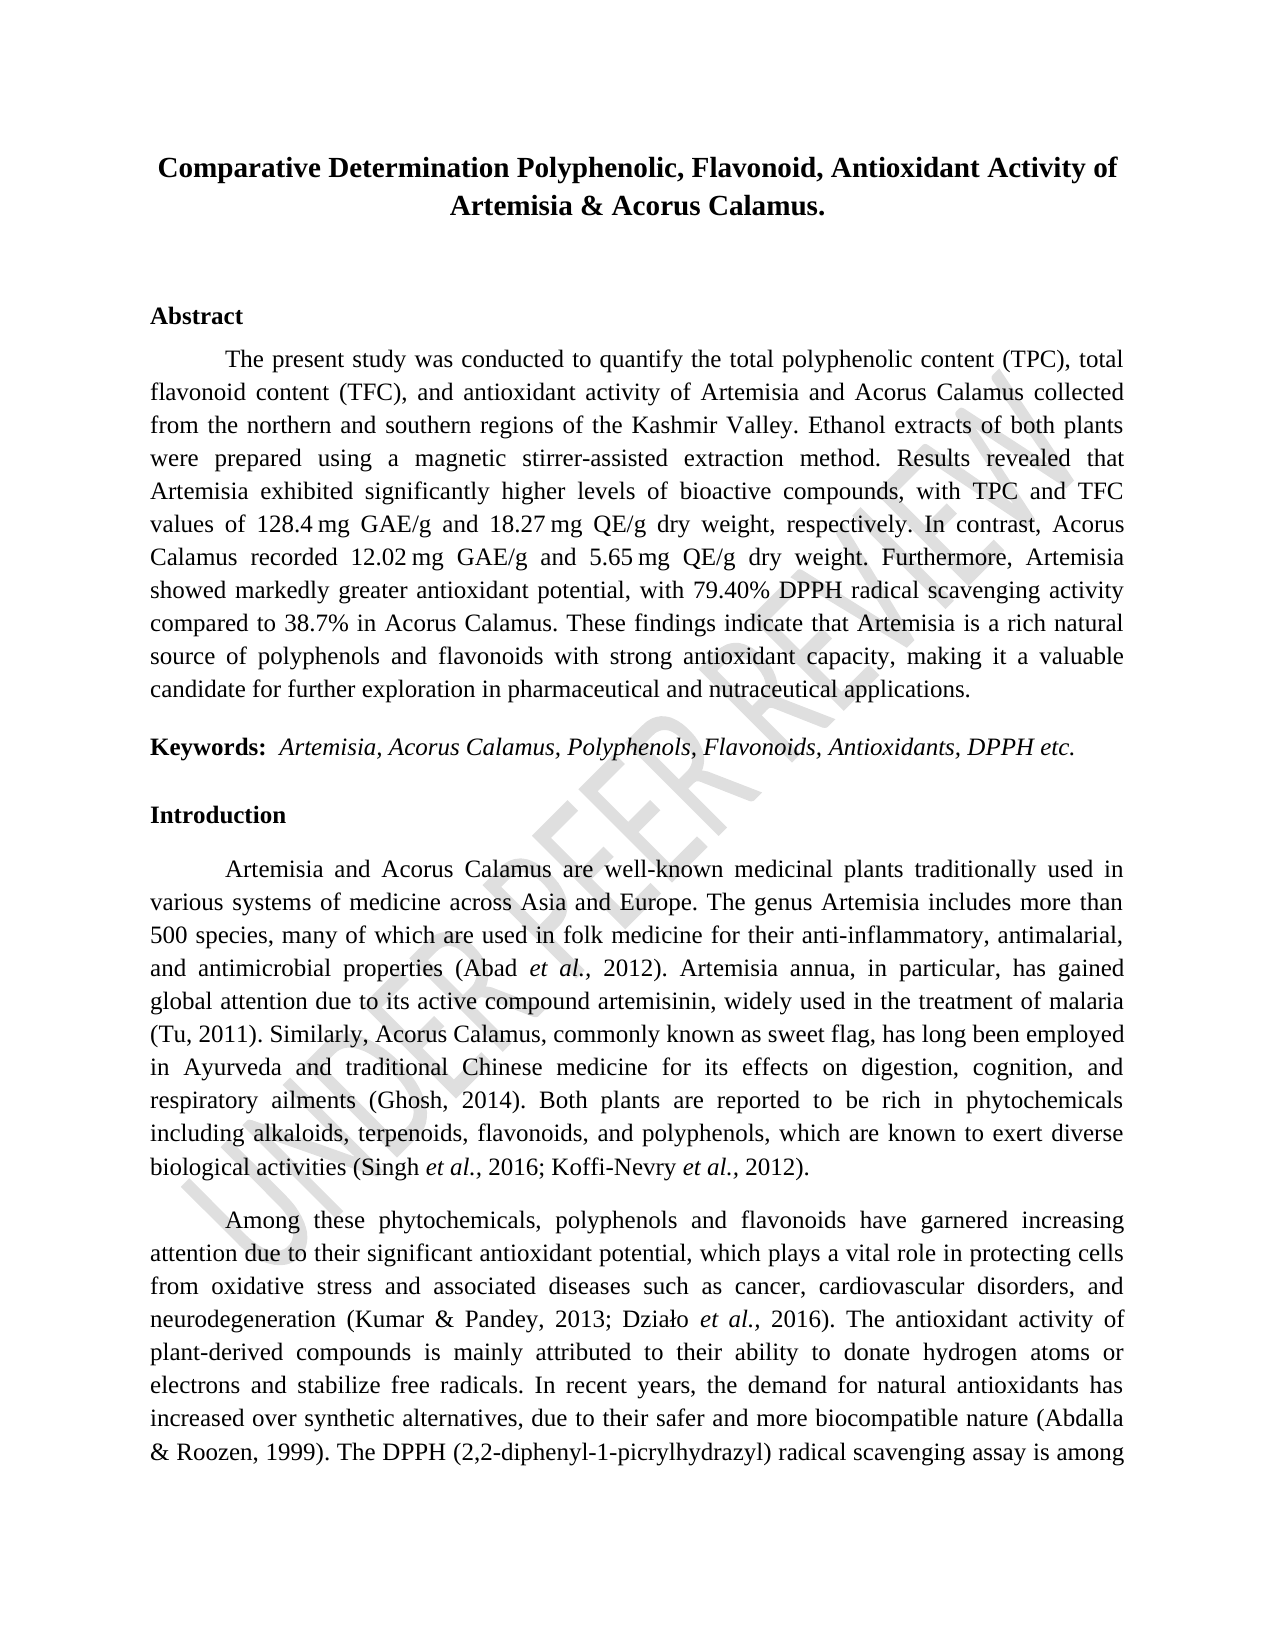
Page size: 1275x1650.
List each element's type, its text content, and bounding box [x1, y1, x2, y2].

text Comparative Determination Polyphenolic, Flavonoid, Antioxidant Activity of Artemisia & Acorus Calamus. [150, 150, 1125, 222]
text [150, 1205, 1125, 1465]
text Introduction [150, 801, 1125, 829]
text Abstract [150, 301, 1125, 330]
text The present study was conducted to quantify the total polyphenolic content (TPC), total flavonoid content (TFC), and antioxidant activity of Artemisia and Acorus Calamus collected from the northern and southern regions of the Kashmir Valley. Ethanol extracts of both plants were prepared using a magnetic stirrer-assisted extraction method. Results revealed that Artemisia exhibited significantly higher levels of bioactive compounds, with TPC and TFC values of 128.4 mg GAE/g and 18.27 mg QE/g dry weight, respectively. In contrast, Acorus Calamus recorded 12.02 mg GAE/g and 5.65 mg QE/g dry weight. Furthermore, Artemisia showed markedly greater antioxidant potential, with 79.40% DPPH radical scavenging activity compared to 38.7% in Acorus Calamus. These findings indicate that Artemisia is a rich natural source of polyphenols and flavonoids with strong antioxidant capacity, making it a valuable candidate for further exploration in pharmaceutical and nutraceutical applications. [150, 344, 1125, 703]
text Keywords: Artemisia, Acorus Calamus, Polyphenols, Flavonoids, Antioxidants, DPPH etc. [150, 732, 1125, 761]
text Artemisia and Acorus Calamus are well-known medicinal plants traditionally used in various systems of medicine across Asia and Europe. The genus Artemisia includes more than 500 species, many of which are used in folk medicine for their anti-inflammatory, antimalarial, and antimicrobial properties (Abad et al., 2012). Artemisia annua, in particular, has gained global attention due to its active compound artemisinin, widely used in the treatment of malaria (Tu, 2011). Similarly, Acorus Calamus, commonly known as sweet flag, has long been employed in Ayurveda and traditional Chinese medicine for its effects on digestion, cognition, and respiratory ailments (Ghosh, 2014). Both plants are reported to be rich in phytochemicals including alkaloids, terpenoids, flavonoids, and polyphenols, which are known to exert diverse biological activities (Singh et al., 2016; Koffi-Nevry et al., 2012). [150, 854, 1125, 1180]
